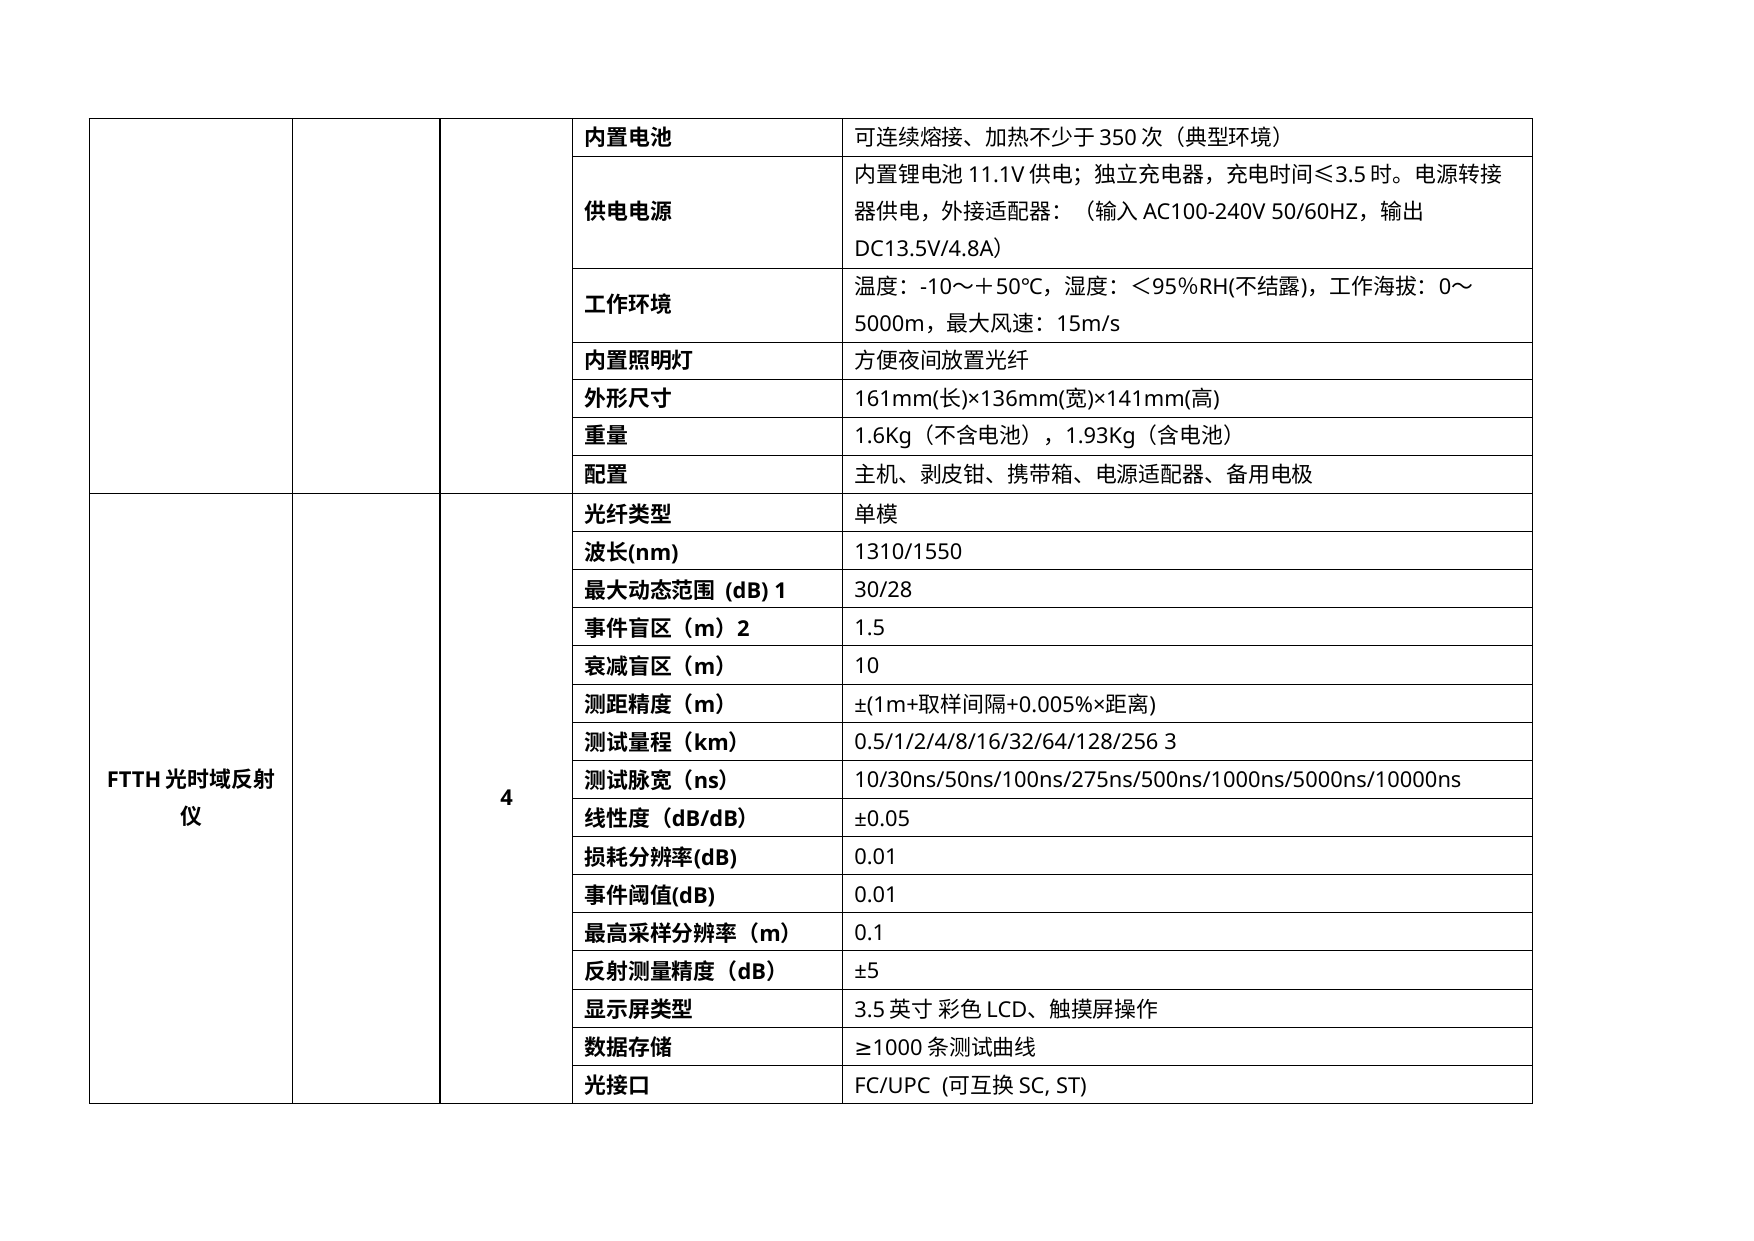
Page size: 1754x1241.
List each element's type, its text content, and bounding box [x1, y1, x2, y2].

table_cell ≥1000条测试曲线 [843, 1028, 1532, 1065]
table_cell 工作环境 [573, 269, 842, 342]
table_cell 损耗分辨率(dB) [573, 837, 842, 874]
table_cell 温度：-10～＋50℃，湿度：＜95％RH(不结露)，工作海拔：0～5000m，最大风速：15m/s [843, 269, 1532, 342]
table_cell FC/UPC (可互换SC, ST) [843, 1066, 1532, 1103]
table_cell 供电电源 [573, 157, 842, 267]
table_cell 0.01 [843, 837, 1532, 874]
table_cell 30/28 [843, 570, 1532, 607]
table_cell 光接口 [573, 1066, 842, 1103]
table_cell 衰减盲区（m） [573, 646, 842, 683]
table_cell 测距精度（m） [573, 685, 842, 722]
table_cell 10 [843, 646, 1532, 683]
table_cell 0.1 [843, 913, 1532, 950]
table_cell 重量 [573, 418, 842, 455]
table_cell 4 [441, 494, 572, 1103]
table_cell 10/30ns/50ns/100ns/275ns/500ns/1000ns/5000ns/10000ns [843, 761, 1532, 798]
table_cell 3.5英寸 彩色LCD、触摸屏操作 [843, 990, 1532, 1027]
table_cell 内置照明灯 [573, 343, 842, 379]
table_cell 波长(nm) [573, 532, 842, 569]
table_cell 反射测量精度（dB） [573, 951, 842, 988]
table_cell 0.5/1/2/4/8/16/32/64/128/256 3 [843, 723, 1532, 760]
table_cell 主机、剥皮钳、携带箱、电源适配器、备用电极 [843, 456, 1532, 493]
table_cell 显示屏类型 [573, 990, 842, 1027]
table_cell 1310/1550 [843, 532, 1532, 569]
table_cell 内置电池 [573, 119, 842, 156]
table_cell ±(1m+取样间隔+0.005%×距离) [843, 685, 1532, 722]
table_cell 内置锂电池11.1V供电；独立充电器，充电时间≤3.5时。电源转接器供电，外接适配器：（输入AC100-240V 50/60HZ，输出DC13.5V/4.8A） [843, 157, 1532, 267]
table_cell 事件盲区（m）2 [573, 608, 842, 645]
table_cell ±0.05 [843, 799, 1532, 836]
table_cell FTTH光时域反射仪 [90, 494, 292, 1103]
table_cell 0.01 [843, 875, 1532, 912]
table_cell 可连续熔接、加热不少于350次（典型环境） [843, 119, 1532, 156]
table_cell 方便夜间放置光纤 [843, 343, 1532, 379]
table_cell 161mm(长)×136mm(宽)×141mm(高) [843, 380, 1532, 417]
table_cell 配置 [573, 456, 842, 493]
table_cell 外形尺寸 [573, 380, 842, 417]
table_cell 最大动态范围 (dB) 1 [573, 570, 842, 607]
table_cell 测试量程（km） [573, 723, 842, 760]
table_cell [293, 494, 439, 1103]
table_cell 事件阈值(dB) [573, 875, 842, 912]
table_cell 光纤类型 [573, 494, 842, 531]
table_cell 线性度（dB/dB） [573, 799, 842, 836]
table_cell 测试脉宽（ns） [573, 761, 842, 798]
table_cell ±5 [843, 951, 1532, 988]
table_cell 最高采样分辨率（m） [573, 913, 842, 950]
table_cell 单模 [843, 494, 1532, 531]
table_cell 1.6Kg（不含电池），1.93Kg（含电池） [843, 418, 1532, 455]
table_cell 数据存储 [573, 1028, 842, 1065]
table_cell 1.5 [843, 608, 1532, 645]
